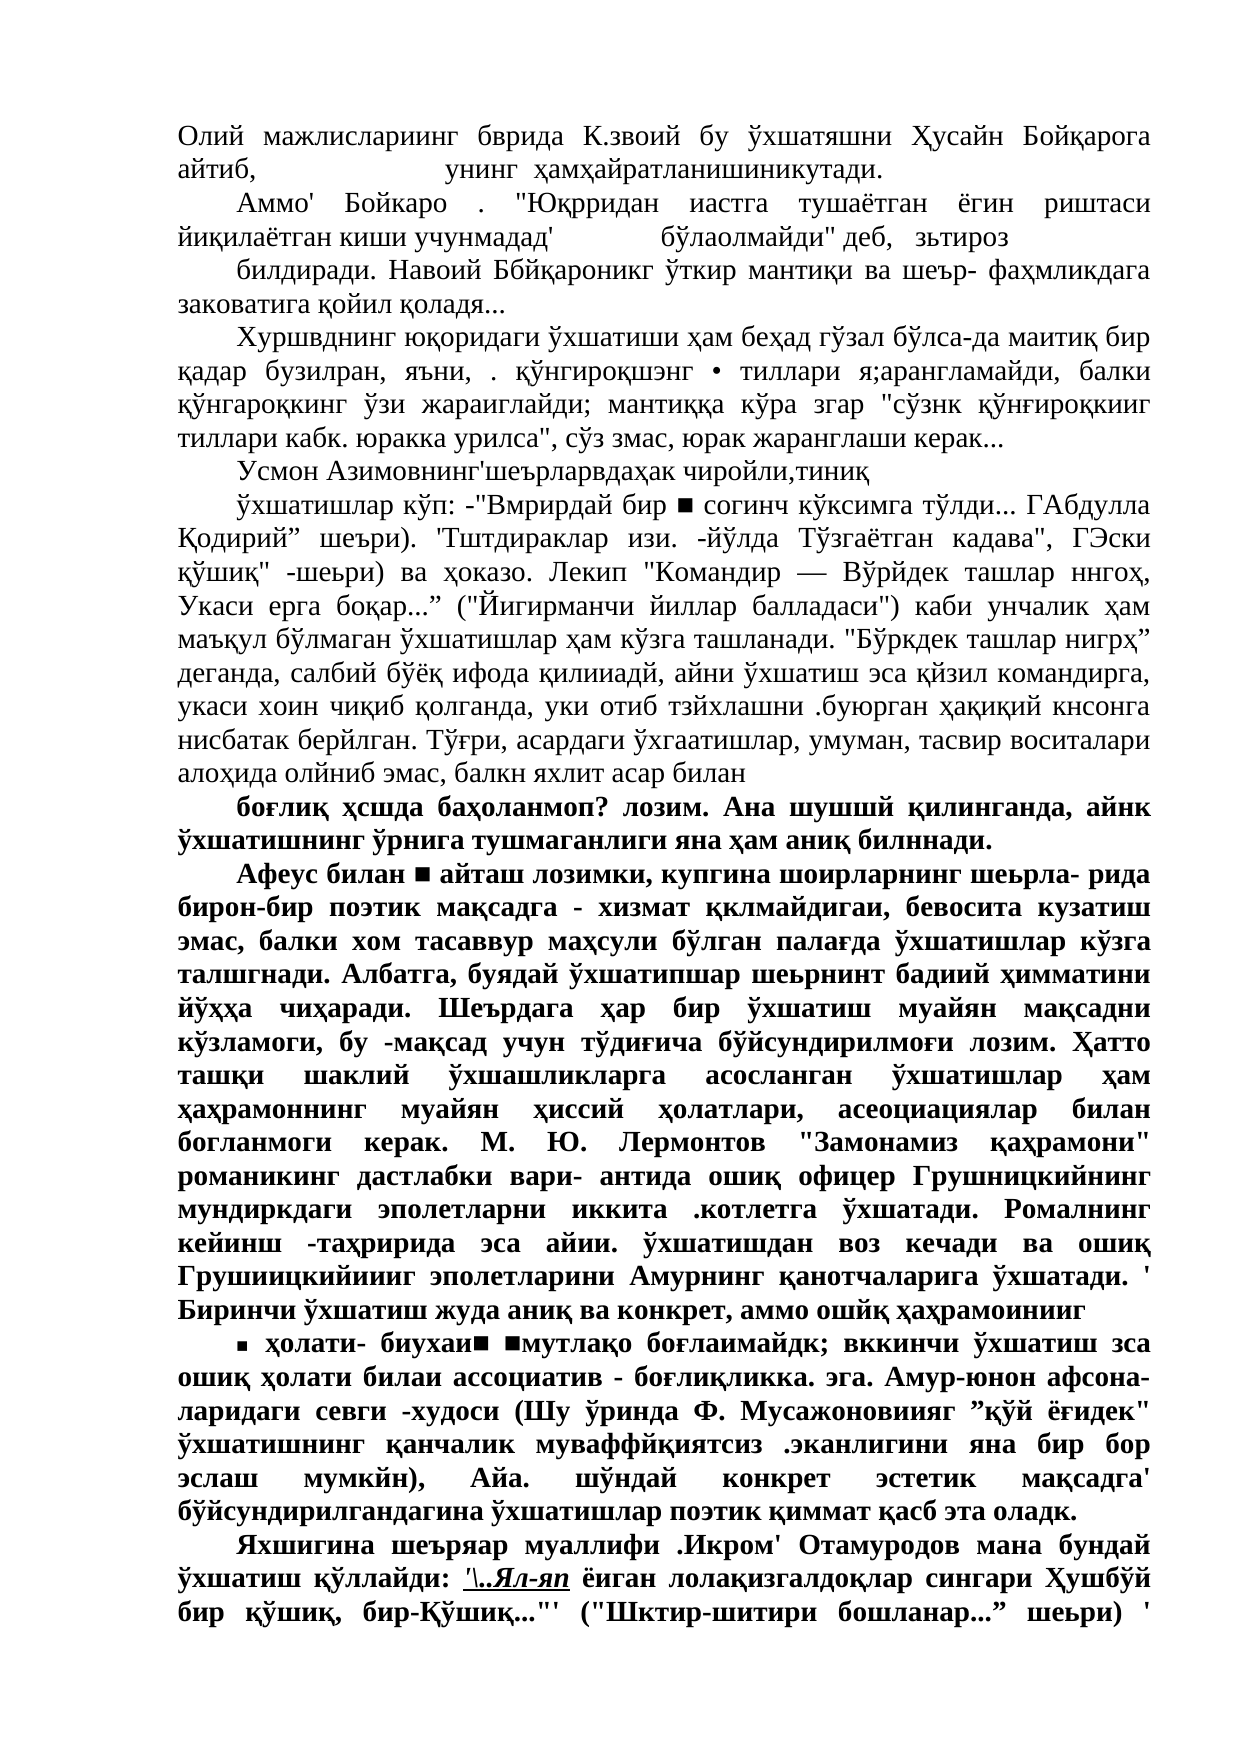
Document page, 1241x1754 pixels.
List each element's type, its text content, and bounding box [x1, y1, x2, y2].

text билдиради. Навоий Ббйқароникг ўткир мантиқи ва шеър- фаҳмликдага заковатига қойил қоладя... [177, 252, 1152, 319]
list ҳолати- биухаи■ ■мутлақо боғлаимайдк; вккинчи ўхшатиш зса ошиқ ҳолати билаи ассоциатив - боғлиқликка. эга. Амур-юнон афсона- ларидаги севги -худоси (Шу ўринда Ф. Мусажоновиияг ”қўй ёғидек" ўхшатишнинг қанчалик муваффйқиятсиз .эканлигини яна бир бор эслаш мумкйн), Айа. шўндай конкрет эстетик мақсадга' бўйсундирилгандагина ўхшатишлар поэтик қиммат қасб эта оладк. [177, 1326, 1152, 1527]
text Усмон Азимовнинг' шеърларвда ҳак чиройли, тиниқ [177, 453, 1152, 487]
text ўхшатишлар кўп: -"Вмрирдай бир ■ согинч кўксимга тўлди... ГАбдулла Қодирий” шеъри). 'Тштдираклар изи. -йўлда Тўзгаётган кадава", ГЭски қўшиқ" -шеьри) ва ҳоказо. Лекип "Командир — Вўрйдек ташлар ннгоҳ, Укаси ерга боқар...” ("Йигирманчи йиллар балладаси") каби унчалик ҳам маъқул бўлмаган ўхшатишлар ҳам кўзга ташланади. "Бўркдек ташлар нигрҳ” деганда, салбий бўёқ ифода қилииадй, айни ўхшатиш эса қйзил командирга, укаси хоин чиқиб қолганда, уки отиб тзйхлашни .буюрган ҳақиқий кнсонга нисбатак берйлган. Тўғри, асардаги ўхгаатишлар, умуман, тасвир воситалари алоҳида олйниб эмас, балкн яхлит асар билан [177, 487, 1152, 789]
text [177, 118, 1152, 185]
text боғлиқ ҳсшда баҳоланмоп? лозим. Ана шушшй қилинганда, айнк ўхшатишнинг ўрнига тушмаганлиги яна ҳам аниқ билннади. [177, 789, 1152, 856]
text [177, 1527, 1152, 1627]
text Аммо' Бойкаро . "Юқрридан иастга тушаётган ёгин риштаси йиқилаётган киши учун мадад' бўла олмайди" деб, зьтироз [177, 185, 1152, 252]
text Хуршвднинг юқоридаги ўхшатиши ҳам беҳад гўзал бўлса-да маитиқ бир қадар бузилран, яъни, . қўнгироқшэнг • тиллари я;арангламайди, балки қўнгароқкинг ўзи жараиглайди; мантиққа кўра згар "сўзнк қўнғироқкииг тиллари кабк. юракка урилса", сўз змас, юрак жаранглаши керак... [177, 319, 1152, 453]
text Афеус билан ■ айташ лозимки, купгина шоирларнинг шеьрла- рида бирон-бир поэтик мақсадга - хизмат қклмайдигаи, бевосита кузатиш эмас, балки хом тасаввур маҳсули бўлган палағда ўхшатишлар кўзга талшгнади. Албатга, буядай ўхшатипшар шеьрнинт бадиий ҳимматини йўҳҳа чиҳаради. Шеърдага ҳар бир ўхшатиш муайян мақсадни кўзламоги, бу -мақсад учун тўдиғича бўйсундирилмоғи лозим. Ҳатто ташқи шаклий ўхшашликларга асосланган ўхшатишлар ҳам ҳаҳрамоннинг муайян ҳиссий ҳолатлари, асеоциациялар билан богланмоги керак. М. Ю. Лермонтов "Замонамиз қаҳрамони" романикинг дастлабки вари- антида ошиқ офицер Грушницкийнинг мундиркдаги эполетларни иккита .котлетга ўхшатади. Ромалнинг кейинш -таҳририда эса айии. ўхшатишдан воз кечади ва ошиқ Грушиицкийиииг эполетларини Амурнинг қанотчаларига ўхшатади. ' Биринчи ўхшатиш жуда аниқ ва конкрет, аммо ошйқ ҳаҳрамоинииг [177, 856, 1152, 1326]
